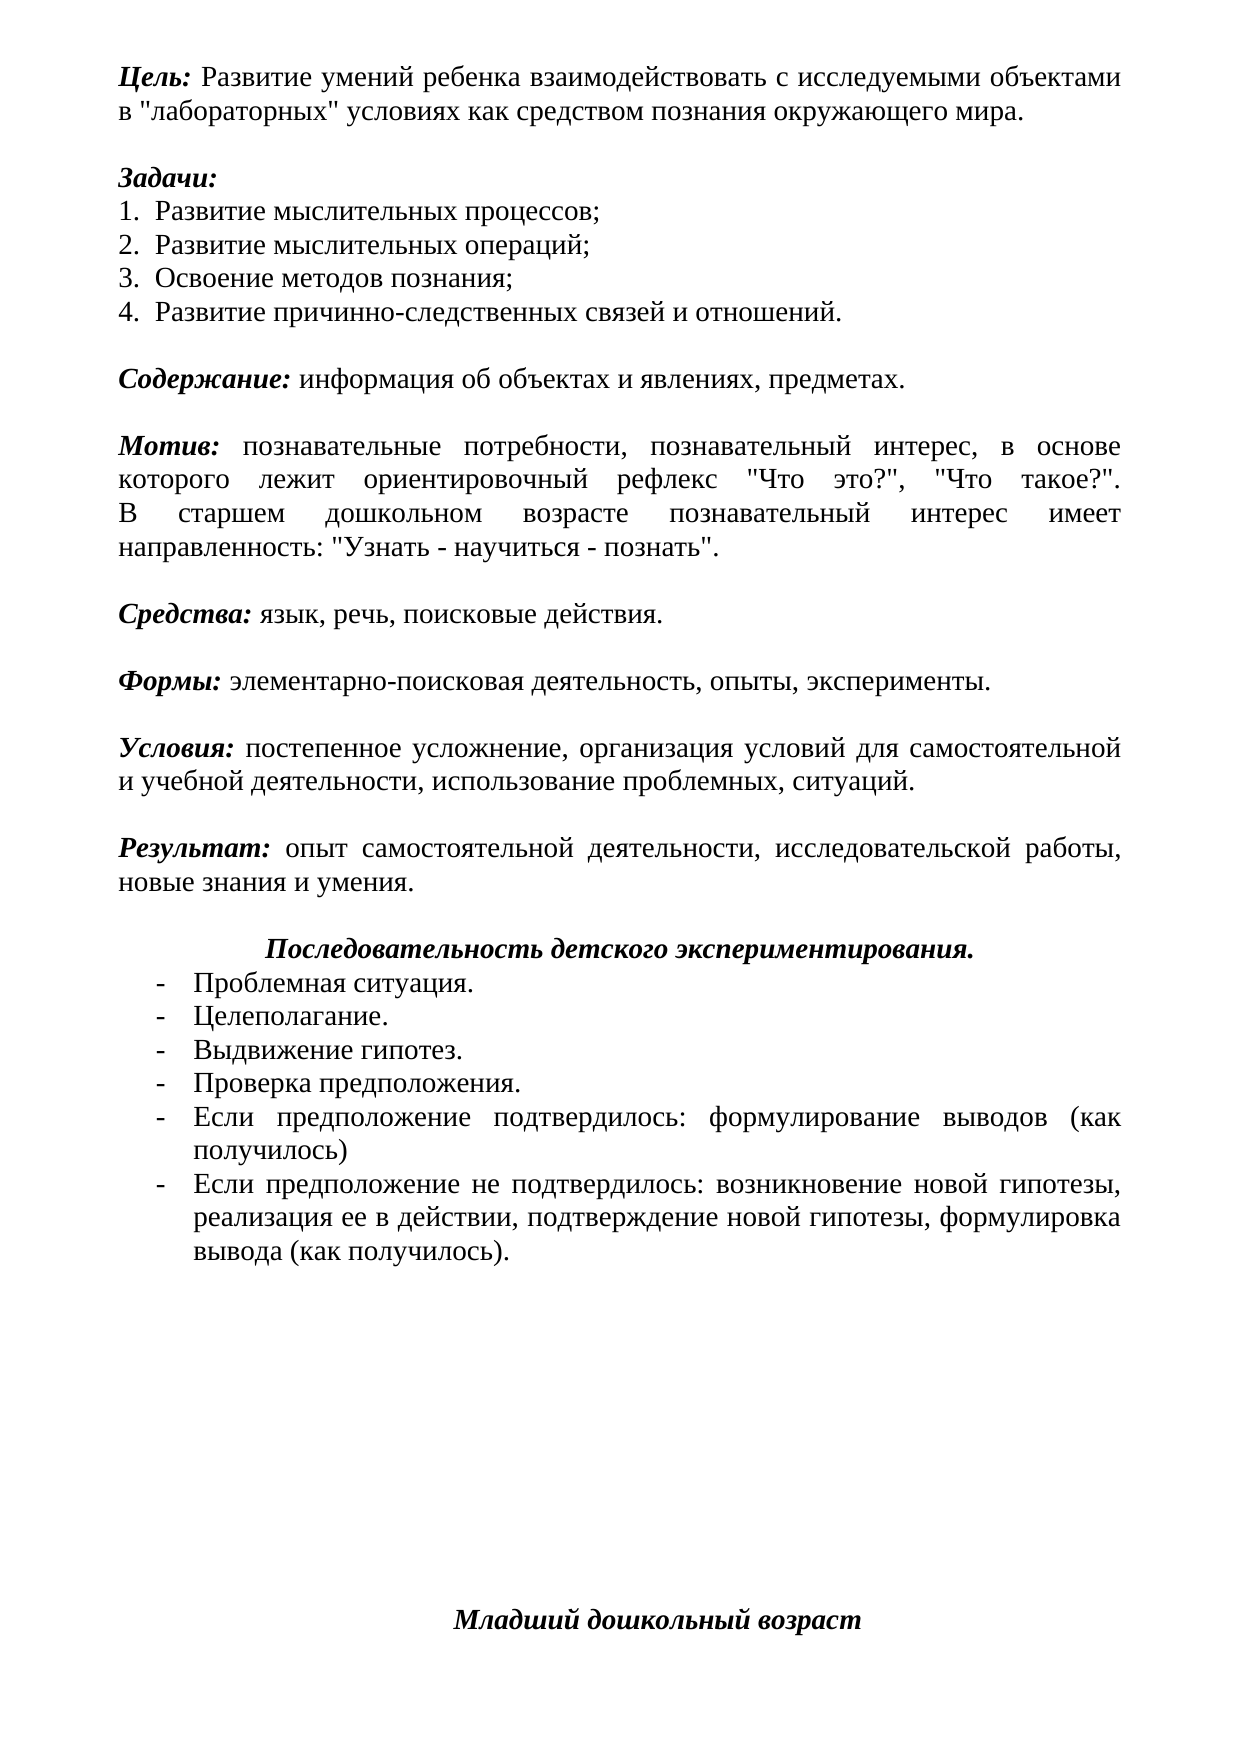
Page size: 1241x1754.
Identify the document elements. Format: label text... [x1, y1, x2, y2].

text Формы: элементарно-поисковая деятельность, опыты, эксперименты. [118, 663, 1122, 696]
list Младший дошкольный возраст [193, 1602, 1122, 1636]
text Цель: Развитие умений ребенка взаимодействовать с исследуемыми объектами в "лабораторных" условиях как средством познания окружающего мира. [118, 59, 1122, 126]
text Содержание: информация об объектах и явлениях, предметах. [118, 361, 1122, 394]
text 2. Развитие мыслительных операций; [118, 227, 1122, 260]
text 3. Освоение методов познания; [118, 260, 1122, 294]
text Условия: постепенное усложнение, организация условий для самостоятельной и учебной деятельности, использование проблемных, ситуаций. [118, 730, 1122, 797]
list Если предположение не подтвердилось: возникновение новой гипотезы, реализация ее в действии, подтверждение новой гипотезы, формулировка вывода (как получилось). [156, 1166, 1122, 1267]
list Проверка предположения. [156, 1065, 1122, 1099]
text 1. Развитие мыслительных процессов; [118, 193, 1122, 227]
text Мотив: познавательные потребности, познавательный интерес, в основе которого лежит ориентировочный рефлекс "Что это?", "Что такое?". В старшем дошкольном возрасте познавательный интерес имеет направленность: "Узнать - научиться - познать". [118, 428, 1122, 562]
text Средства: язык, речь, поисковые действия. [118, 596, 1122, 629]
list Выдвижение гипотез. [156, 1032, 1122, 1065]
list Проблемная ситуация. [156, 965, 1122, 998]
text Последовательность детского экспериментирования. [118, 931, 1122, 965]
text Задачи: [118, 160, 1122, 193]
text 4. Развитие причинно-следственных связей и отношений. [118, 294, 1122, 327]
list Если предположение подтвердилось: формулирование выводов (как получилось) [156, 1099, 1122, 1166]
text Результат: опыт самостоятельной деятельности, исследовательской работы, новые знания и умения. [118, 831, 1122, 898]
list Целеполагание. [156, 998, 1122, 1032]
